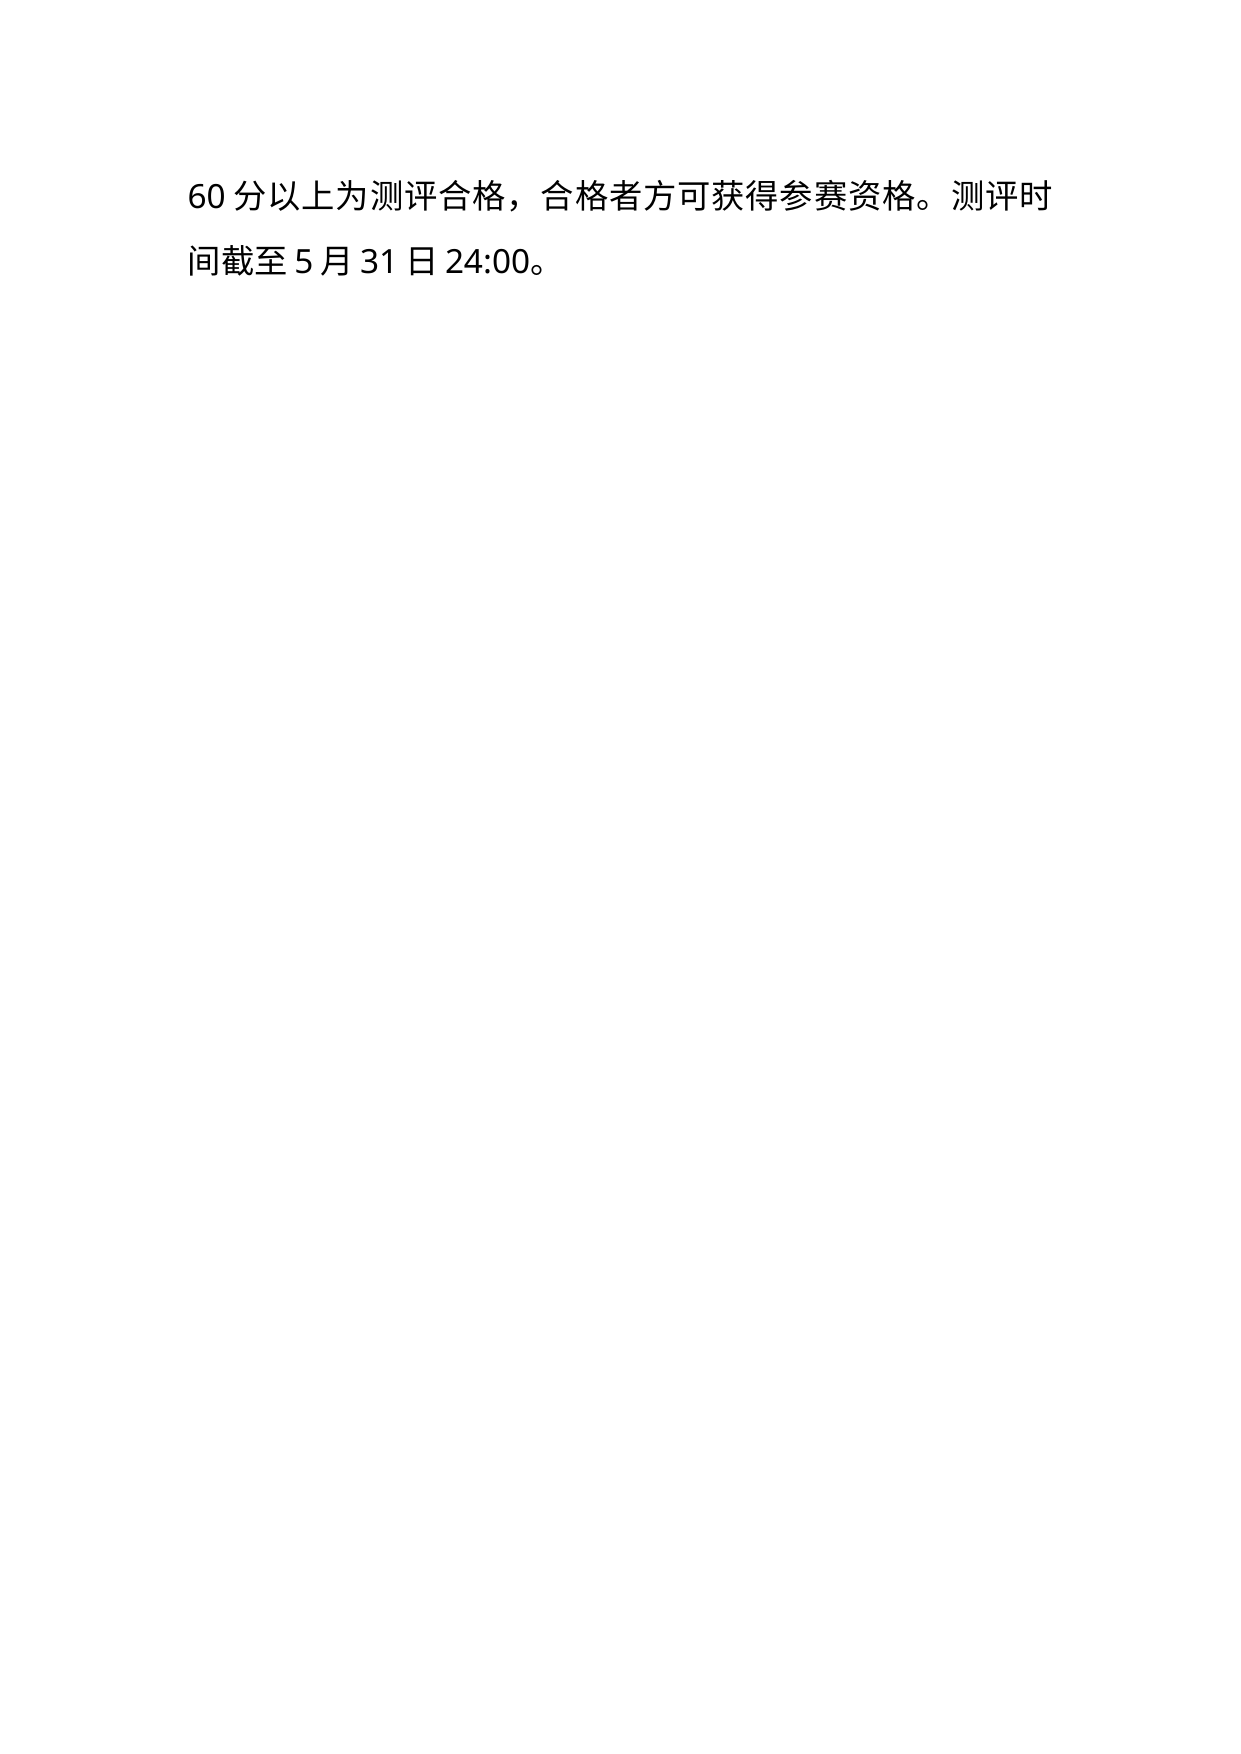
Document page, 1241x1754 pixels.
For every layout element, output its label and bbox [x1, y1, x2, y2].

text [187, 162, 1053, 292]
